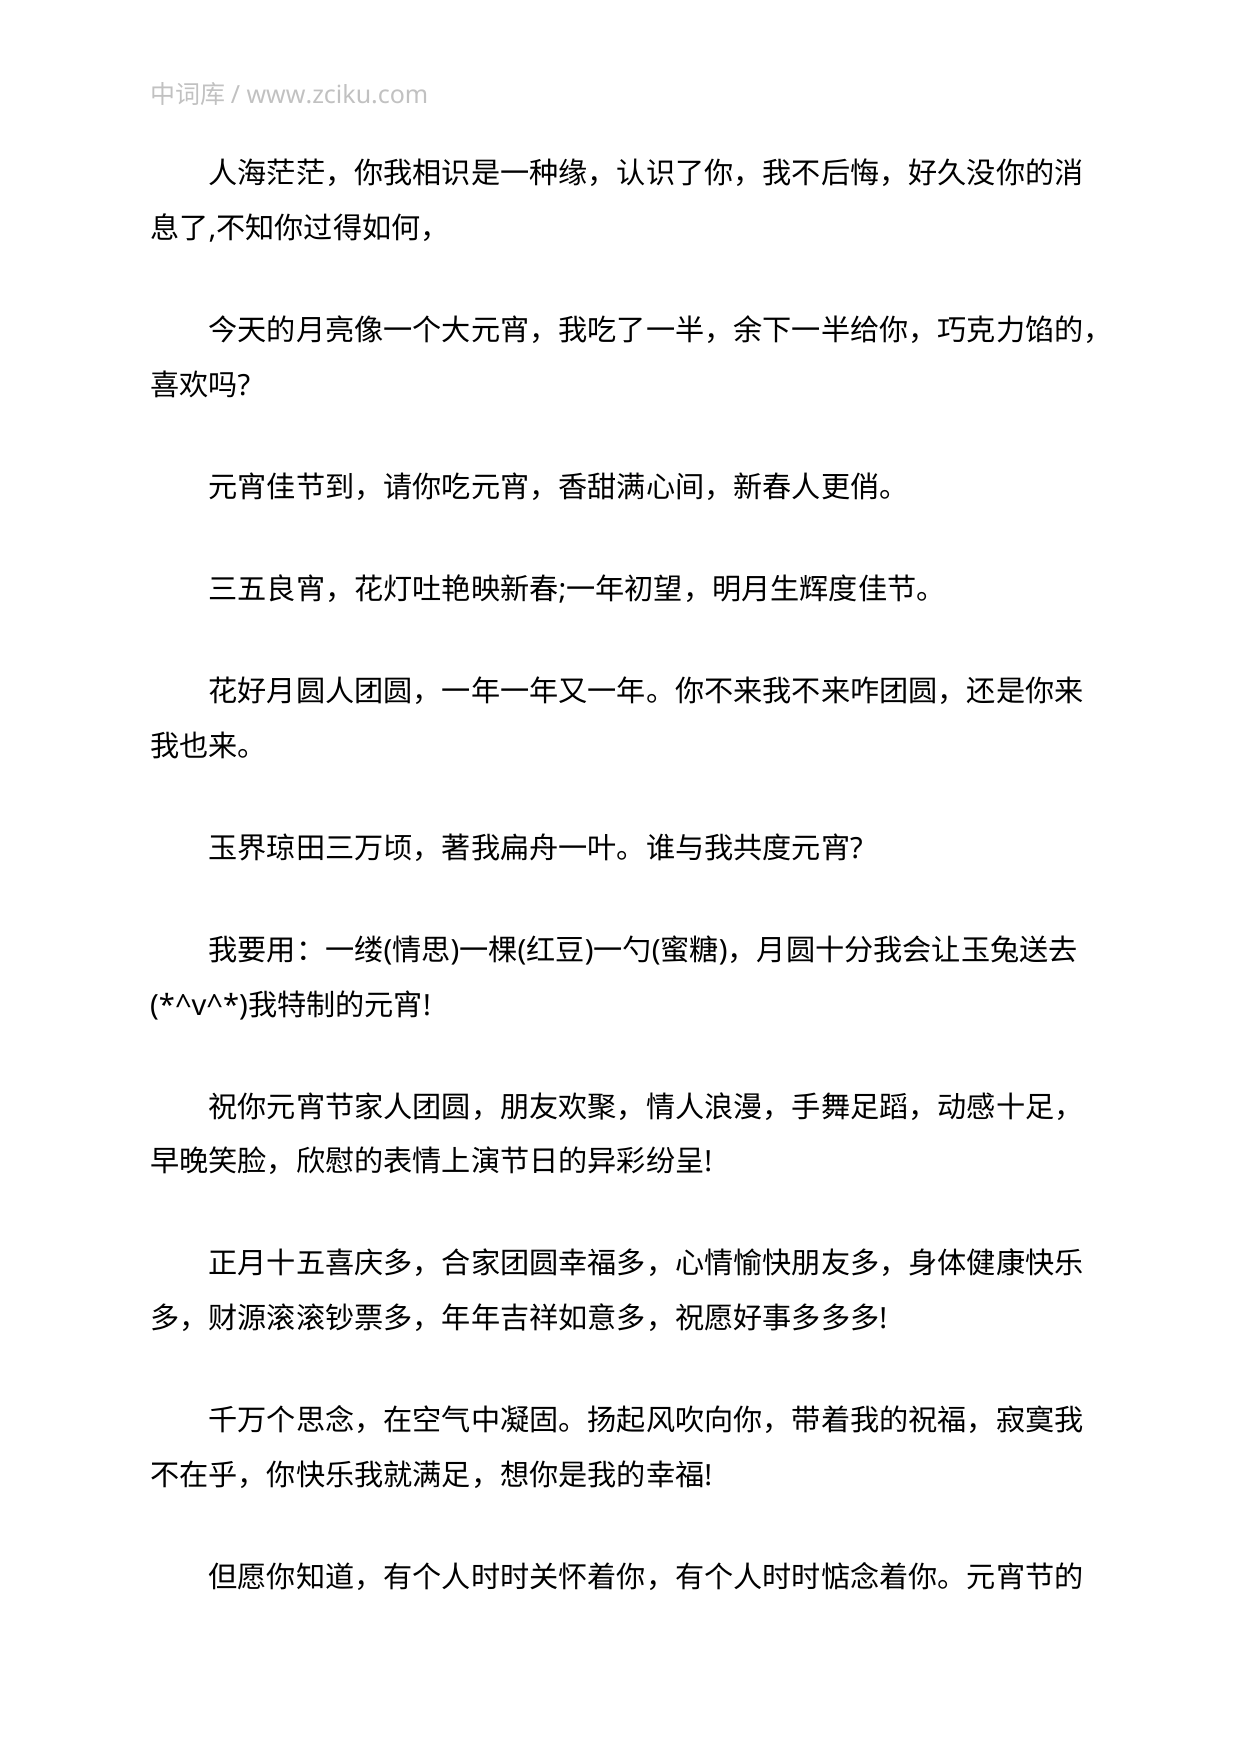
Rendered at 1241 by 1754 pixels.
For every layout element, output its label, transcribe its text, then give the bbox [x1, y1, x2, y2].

text 祝你元宵节家人团圆，朋友欢聚，情人浪漫，手舞足蹈，动感十足，早晚笑脸，欣慰的表情上演节日的异彩纷呈! [150, 1083, 1090, 1180]
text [150, 1554, 1090, 1596]
text 人海茫茫，你我相识是一种缘，认识了你，我不后悔，好久没你的消息了,不知你过得如何， [150, 150, 1090, 247]
text 正月十五喜庆多，合家团圆幸福多，心情愉快朋友多，身体健康快乐多，财源滚滚钞票多，年年吉祥如意多，祝愿好事多多多! [150, 1240, 1090, 1337]
text 三五良宵，花灯吐艳映新春;一年初望，明月生辉度佳节。 [150, 566, 1090, 608]
text 今天的月亮像一个大元宵，我吃了一半，余下一半给你，巧克力馅的，喜欢吗? [150, 307, 1090, 404]
text 元宵佳节到，请你吃元宵，香甜满心间，新春人更俏。 [150, 464, 1090, 506]
text 玉界琼田三万顷，著我扁舟一叶。谁与我共度元宵? [150, 824, 1090, 867]
text 千万个思念，在空气中凝固。扬起风吹向你，带着我的祝福，寂寞我不在乎，你快乐我就满足，想你是我的幸福! [150, 1397, 1090, 1494]
text 我要用：一缕(情思)一棵(红豆)一勺(蜜糖)，月圆十分我会让玉兔送去(*^v^*)我特制的元宵! [150, 926, 1090, 1023]
text 花好月圆人团圆，一年一年又一年。你不来我不来咋团圆，还是你来我也来。 [150, 667, 1090, 765]
